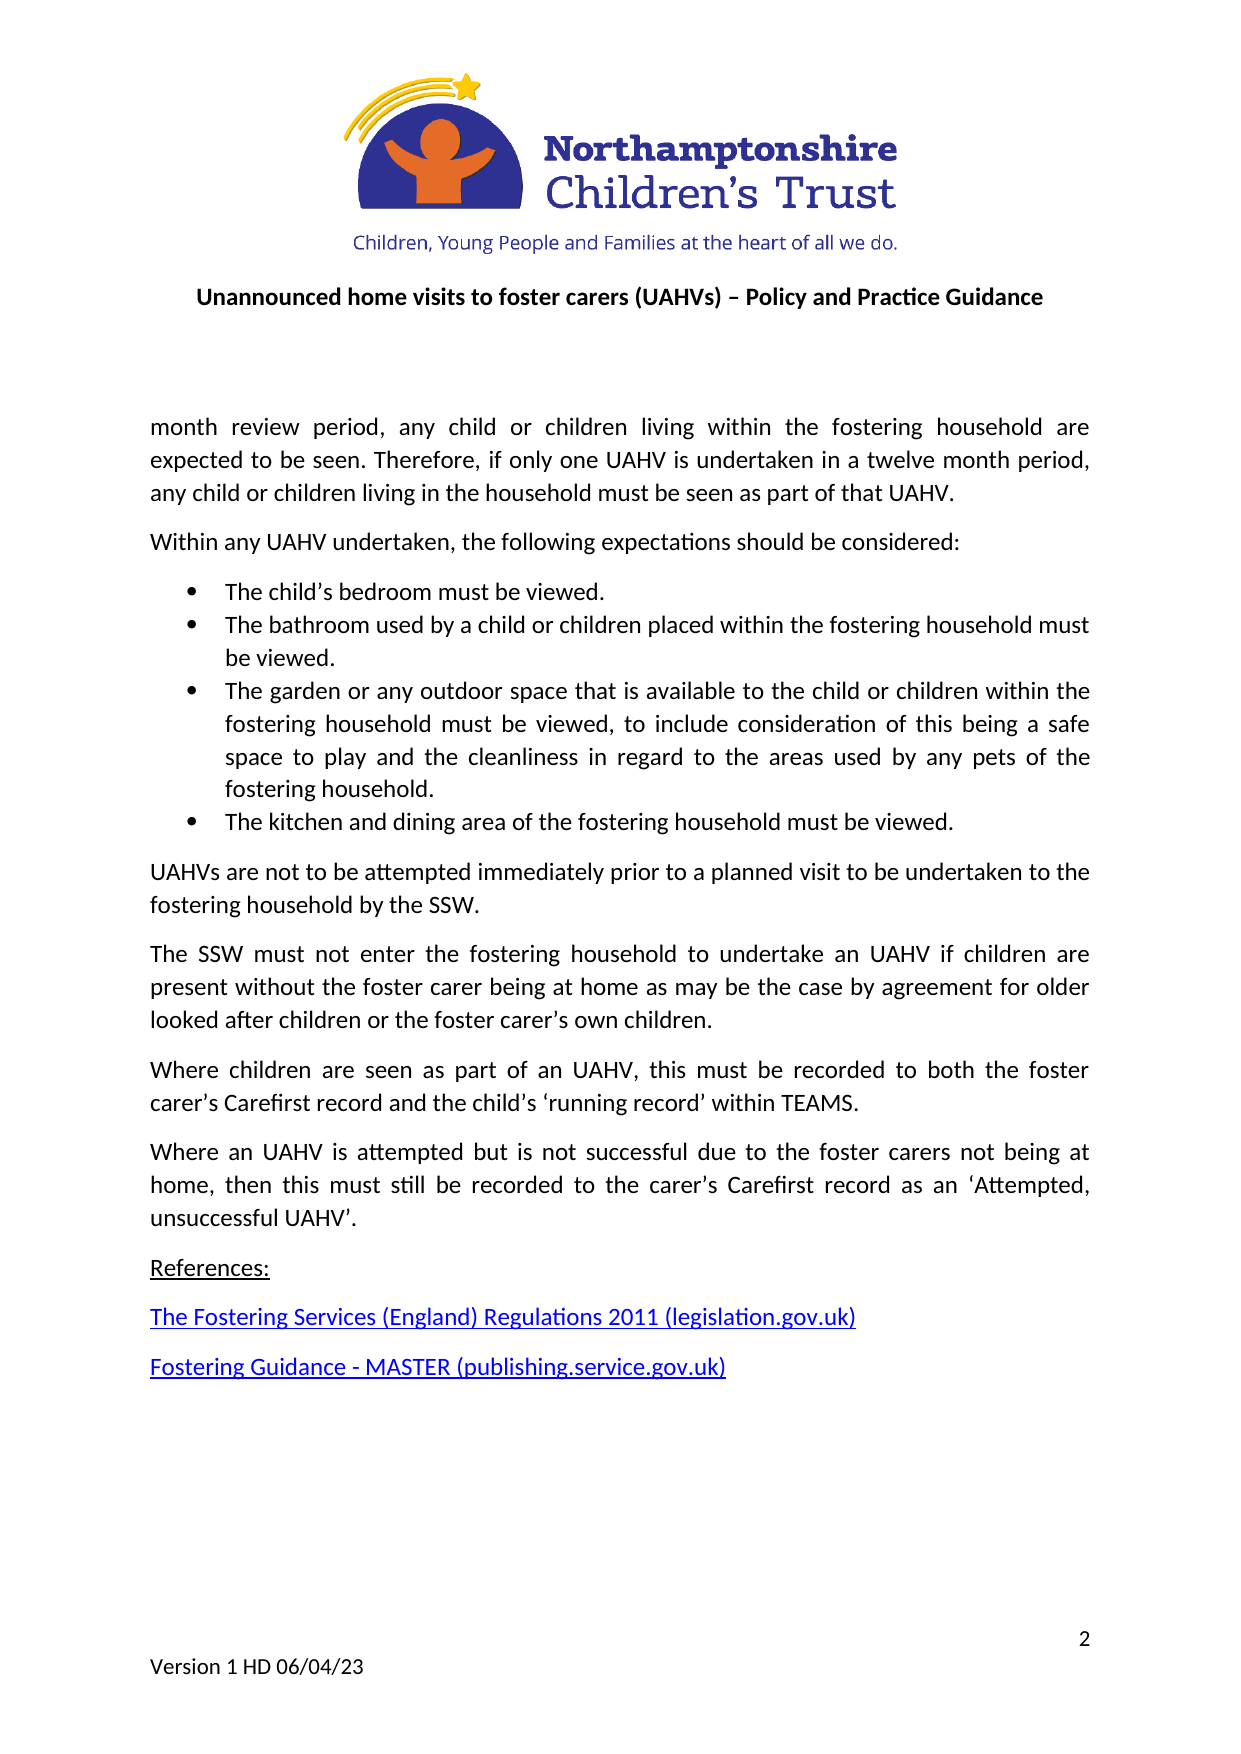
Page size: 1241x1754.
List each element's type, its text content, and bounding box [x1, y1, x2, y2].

text Fostering Guidance - MASTER (publishing.service.gov.uk) [150, 1351, 1090, 1382]
list The bathroom used by a child or children placed within the fostering household must be viewed. [187, 609, 1090, 672]
text The SSW must not enter the fostering household to undertake an UAHV if children are present without the foster carer being at home as may be the case by agreement for older looked after children or the foster carer’s own children. [150, 939, 1090, 1035]
picture [343, 73, 897, 254]
text References: [150, 1252, 1090, 1282]
text The Fostering Services (England) Regulations 2011 (legislation.gov.uk) [150, 1302, 1090, 1332]
list The child’s bedroom must be viewed. [187, 576, 1090, 607]
text month review period, any child or children living within the fostering household are expected to be seen. Therefore, if only one UAHV is undertaken in a twelve month period, any child or children living in the household must be seen as part of that UAHV. [150, 411, 1090, 507]
list The kitchen and dining area of the fostering household must be viewed. [187, 807, 1090, 837]
list The garden or any outdoor space that is available to the child or children within the fostering household must be viewed, to include consideration of this being a safe space to play and the cleanliness in regard to the areas used by any pets of the fostering household. [187, 675, 1090, 804]
text Within any UAHV undertaken, the following expectations should be considered: [150, 527, 1090, 557]
text UAHVs are not to be attempted immediately prior to a planned visit to be undertaken to the fostering household by the SSW. [150, 856, 1090, 919]
text Where children are seen as part of an UAHV, this must be recorded to both the foster carer’s Carefirst record and the child’s ‘running record’ within TEAMS. [150, 1054, 1090, 1117]
text Where an UAHV is attempted but is not successful due to the foster carers not being at home, then this must still be recorded to the carer’s Carefirst record as an ‘Attempted, unsuccessful UAHV’. [150, 1137, 1090, 1233]
